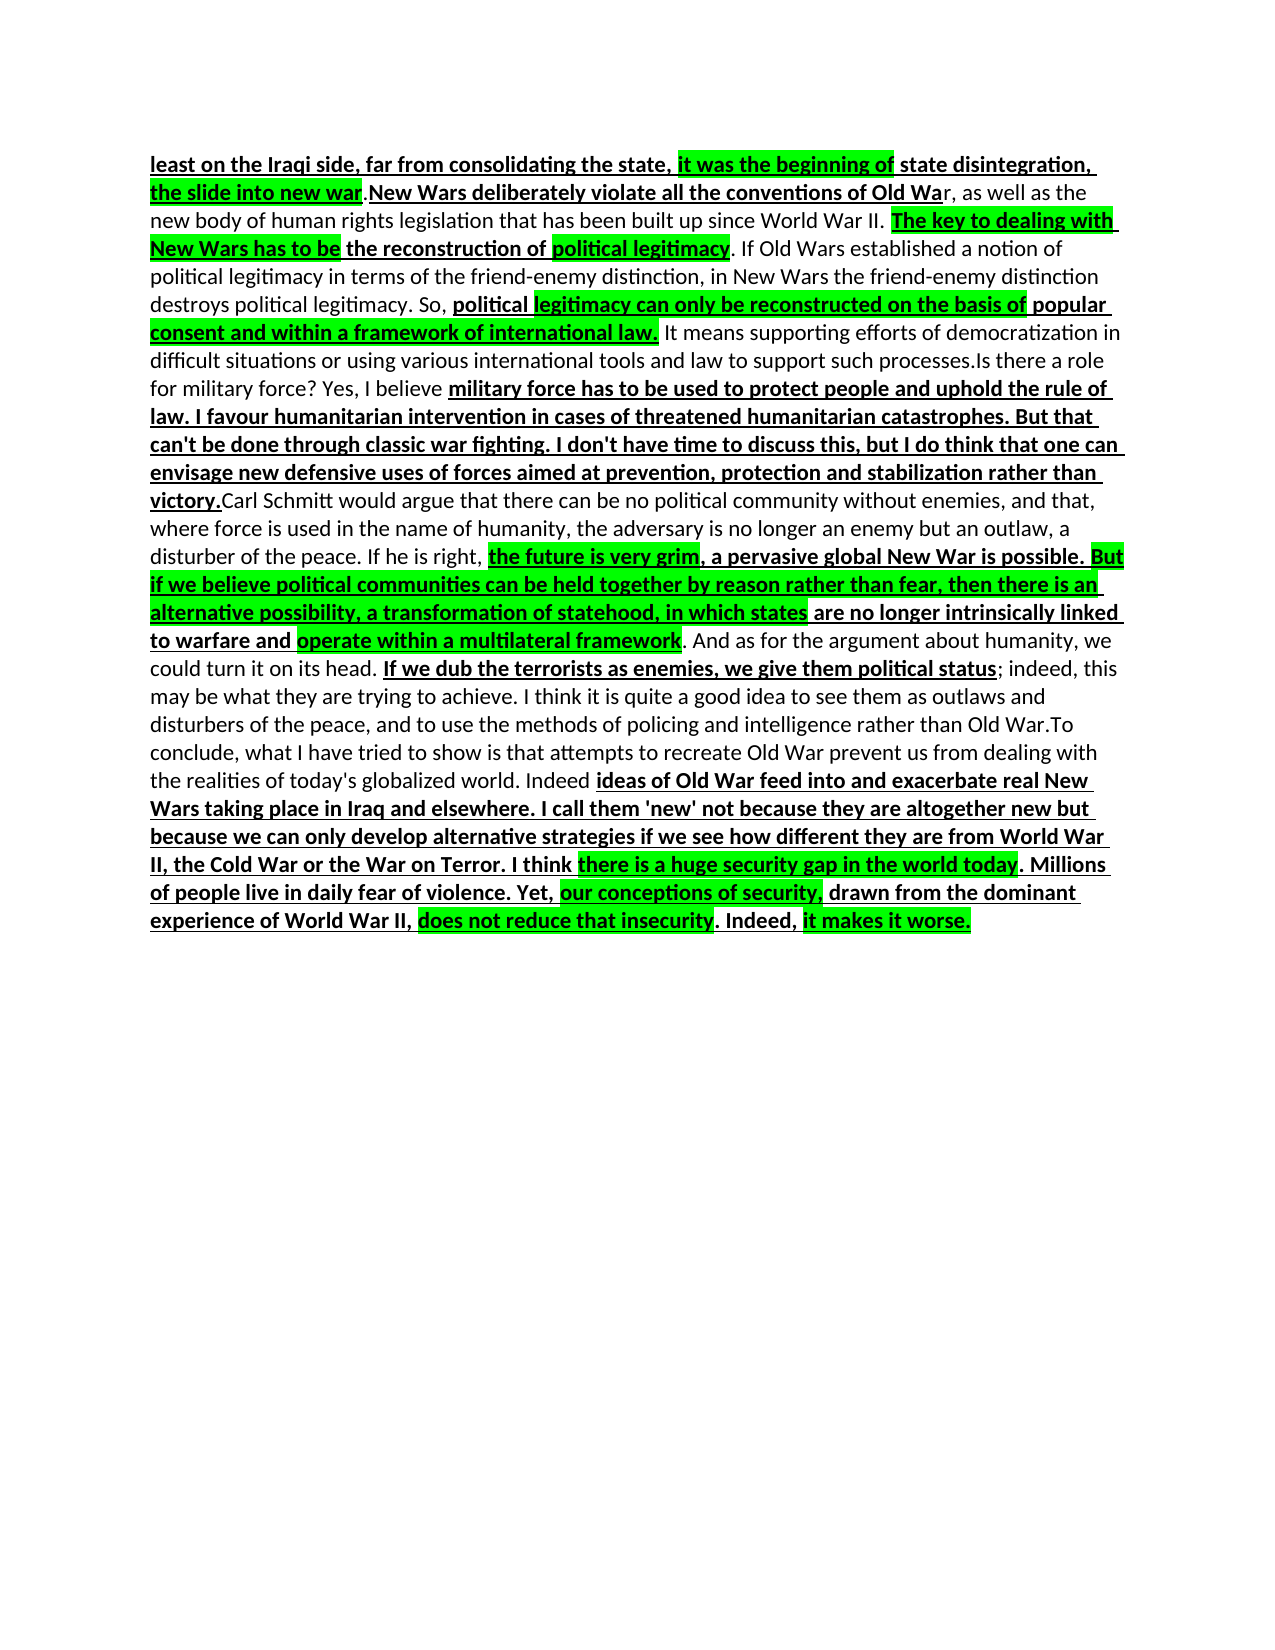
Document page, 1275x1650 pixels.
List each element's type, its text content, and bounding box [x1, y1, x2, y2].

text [150, 150, 1125, 454]
